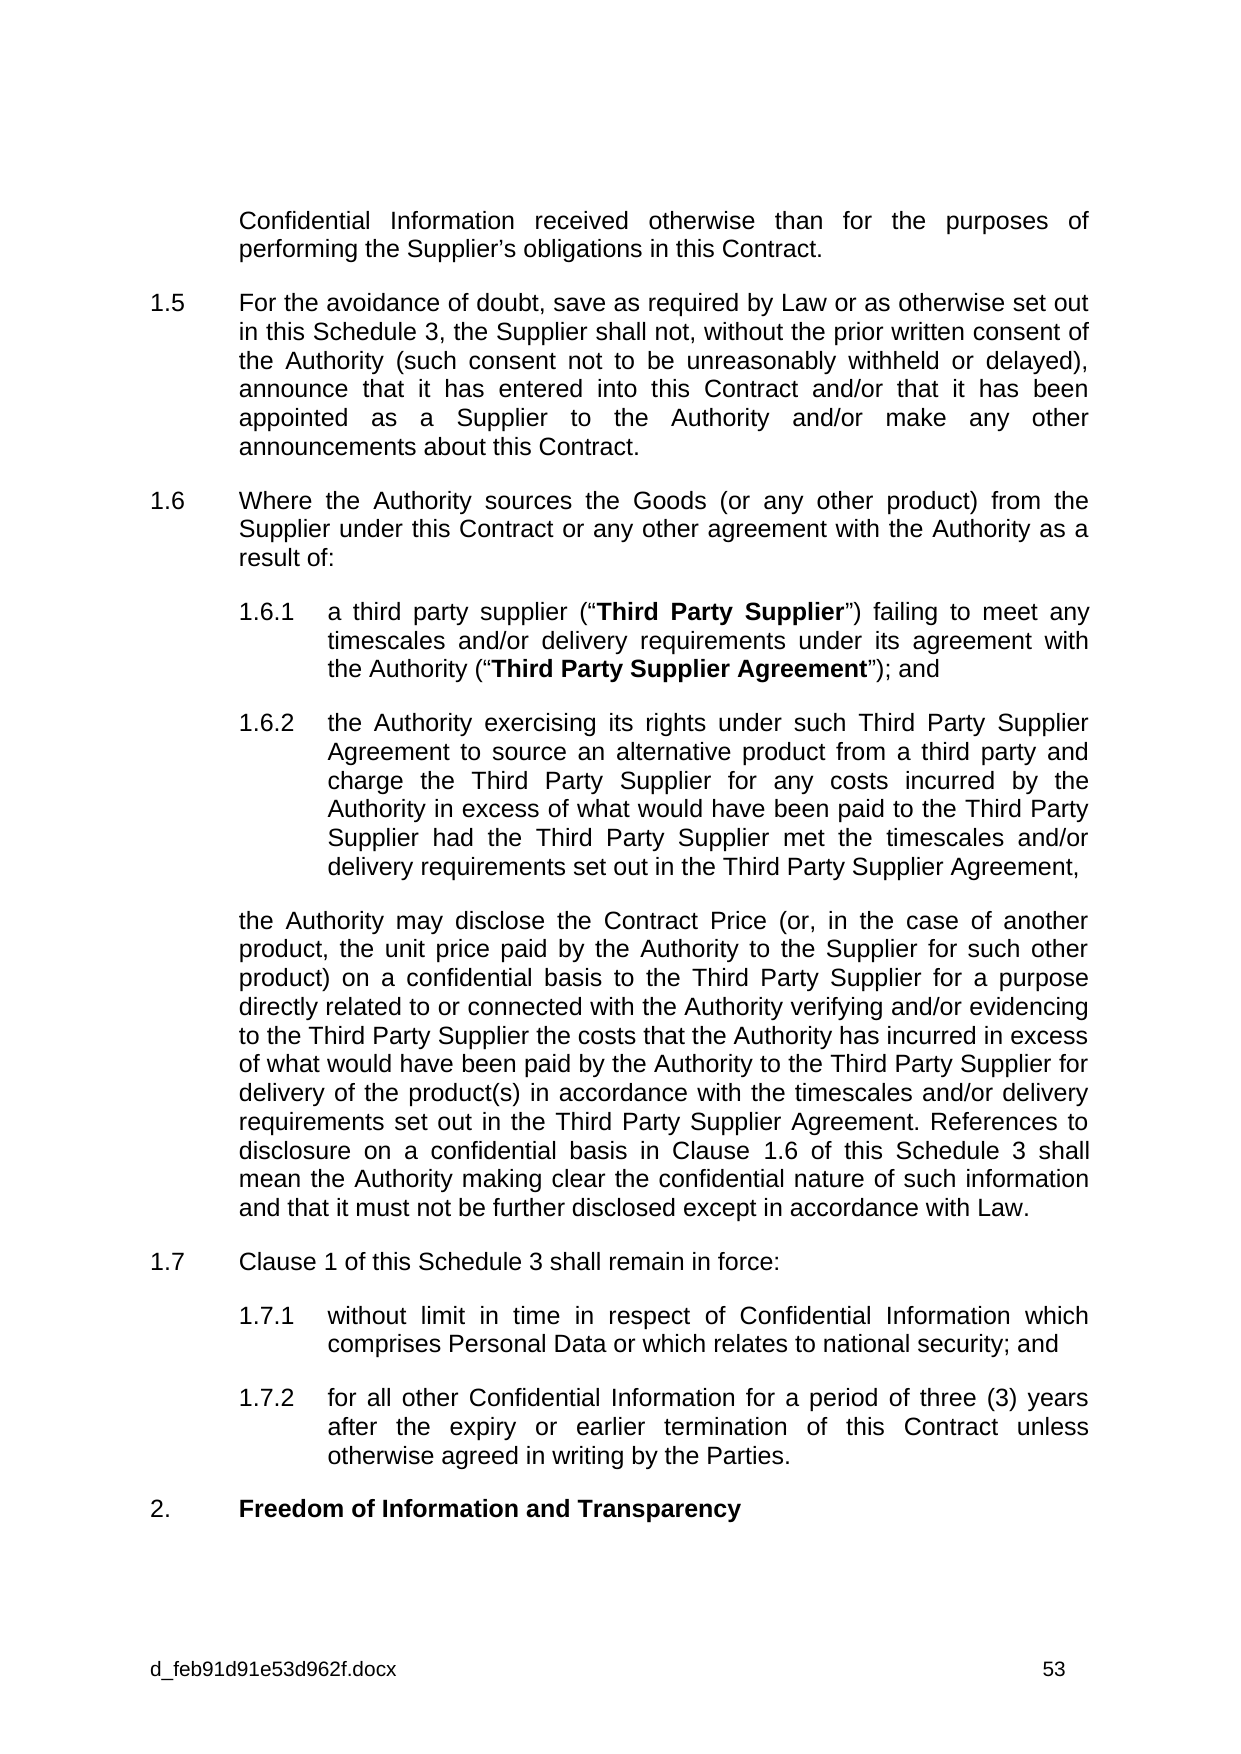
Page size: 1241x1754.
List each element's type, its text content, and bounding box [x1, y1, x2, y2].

list the Authority may disclose the Contract Price (or, in the case of another product, the unit price paid by the Authority to the Supplier for such other product) on a confidential basis to the Third Party Supplier for a purpose directly related to or connected with the Authority verifying and/or evidencing to the Third Party Supplier the costs that the Authority has incurred in excess of what would have been paid by the Authority to the Third Party Supplier for delivery of the product(s) in accordance with the timescales and/or delivery requirements set out in the Third Party Supplier Agreement. References to disclosure on a confidential basis in Clause 1.6 of this Schedule 3 shall mean the Authority making clear the confidential nature of such information and that it must not be further disclosed except in accordance with Law. [239, 906, 1090, 1222]
text Where the Authority sources the Goods (or any other product) from the Supplier under this Contract or any other agreement with the Authority as a result of: [150, 486, 1090, 572]
text Freedom of Information and Transparency [150, 1494, 1090, 1523]
text a third party supplier (“Third Party Supplier”) failing to meet any timescales and/or delivery requirements under its agreement with the Authority (“Third Party Supplier Agreement”); and [239, 597, 1090, 683]
text without limit in time in respect of Confidential Information which comprises Personal Data or which relates to national security; and [239, 1301, 1090, 1358]
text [150, 206, 1090, 263]
text the Authority exercising its rights under such Third Party Supplier Agreement to source an alternative product from a third party and charge the Third Party Supplier for any costs incurred by the Authority in excess of what would have been paid to the Third Party Supplier had the Third Party Supplier met the timescales and/or delivery requirements set out in the Third Party Supplier Agreement, [239, 708, 1090, 881]
text For the avoidance of doubt, save as required by Law or as otherwise set out in this Schedule 3, the Supplier shall not, without the prior written consent of the Authority (such consent not to be unreasonably withheld or delayed), announce that it has entered into this Contract and/or that it has been appointed as a Supplier to the Authority and/or make any other announcements about this Contract. [150, 288, 1090, 461]
text for all other Confidential Information for a period of three (3) years after the expiry or earlier termination of this Contract unless otherwise agreed in writing by the Parties. [239, 1383, 1090, 1469]
text Clause 1 of this Schedule 3 shall remain in force: [150, 1247, 1090, 1276]
